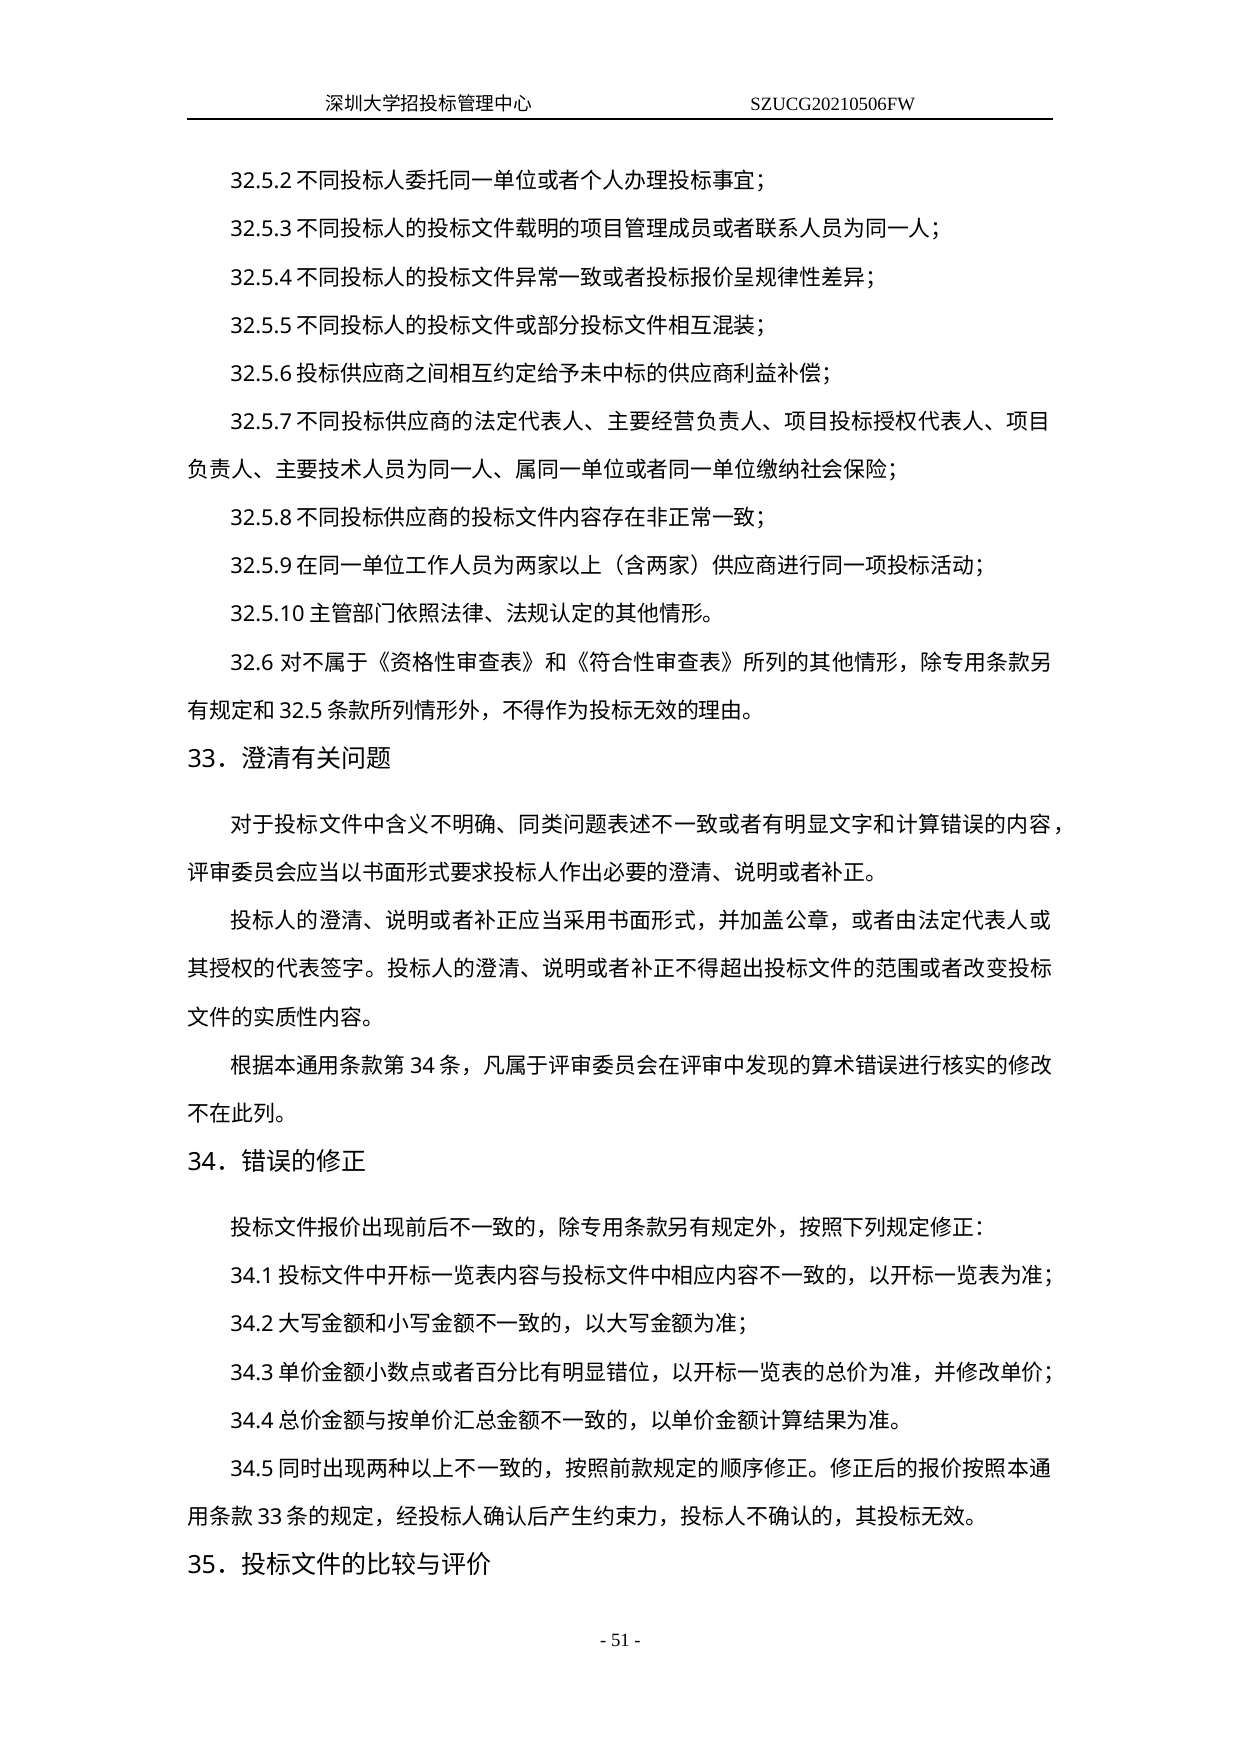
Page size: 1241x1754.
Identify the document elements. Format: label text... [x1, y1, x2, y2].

text 投标文件报价出现前后不一致的，除专用条款另有规定外，按照下列规定修正： [187, 1202, 1053, 1250]
text 32.5.4不同投标人的投标文件异常一致或者投标报价呈规律性差异； [187, 251, 1053, 299]
text 33．澄清有关问题 [187, 733, 1053, 781]
text 34.4总价金额与按单价汇总金额不一致的，以单价金额计算结果为准。 [187, 1394, 1053, 1443]
text 34．错误的修正 [187, 1136, 1053, 1184]
text 32.5.3不同投标人的投标文件载明的项目管理成员或者联系人员为同一人； [187, 203, 1053, 251]
text 32.5.7不同投标供应商的法定代表人、主要经营负责人、项目投标授权代表人、项目负责人、主要技术人员为同一人、属同一单位或者同一单位缴纳社会保险； [187, 396, 1053, 492]
text 34.5同时出现两种以上不一致的，按照前款规定的顺序修正。修正后的报价按照本通用条款33条的规定，经投标人确认后产生约束力，投标人不确认的，其投标无效。 [187, 1443, 1053, 1539]
text 投标人的澄清、说明或者补正应当采用书面形式，并加盖公章，或者由法定代表人或其授权的代表签字。投标人的澄清、说明或者补正不得超出投标文件的范围或者改变投标文件的实质性内容。 [187, 895, 1053, 1039]
text 32.5.8不同投标供应商的投标文件内容存在非正常一致； [187, 492, 1053, 540]
text 根据本通用条款第34条，凡属于评审委员会在评审中发现的算术错误进行核实的修改不在此列。 [187, 1039, 1053, 1136]
text 32.5.6投标供应商之间相互约定给予未中标的供应商利益补偿； [187, 348, 1053, 396]
text 32.5.2不同投标人委托同一单位或者个人办理投标事宜； [187, 155, 1053, 203]
text 34.2大写金额和小写金额不一致的，以大写金额为准； [187, 1298, 1053, 1346]
text 32.5.5不同投标人的投标文件或部分投标文件相互混装； [187, 299, 1053, 348]
text 对于投标文件中含义不明确、同类问题表述不一致或者有明显文字和计算错误的内容，评审委员会应当以书面形式要求投标人作出必要的澄清、说明或者补正。 [187, 799, 1053, 895]
text 34.1投标文件中开标一览表内容与投标文件中相应内容不一致的，以开标一览表为准； [187, 1250, 1053, 1298]
text 32.5.9在同一单位工作人员为两家以上（含两家）供应商进行同一项投标活动； [187, 540, 1053, 588]
text 32.6 对不属于《资格性审查表》和《符合性审查表》所列的其他情形，除专用条款另有规定和32.5条款所列情形外，不得作为投标无效的理由。 [187, 636, 1053, 733]
text 35．投标文件的比较与评价 [187, 1539, 1053, 1587]
text 32.5.10主管部门依照法律、法规认定的其他情形。 [187, 588, 1053, 636]
text 34.3单价金额小数点或者百分比有明显错位，以开标一览表的总价为准，并修改单价； [187, 1346, 1053, 1394]
